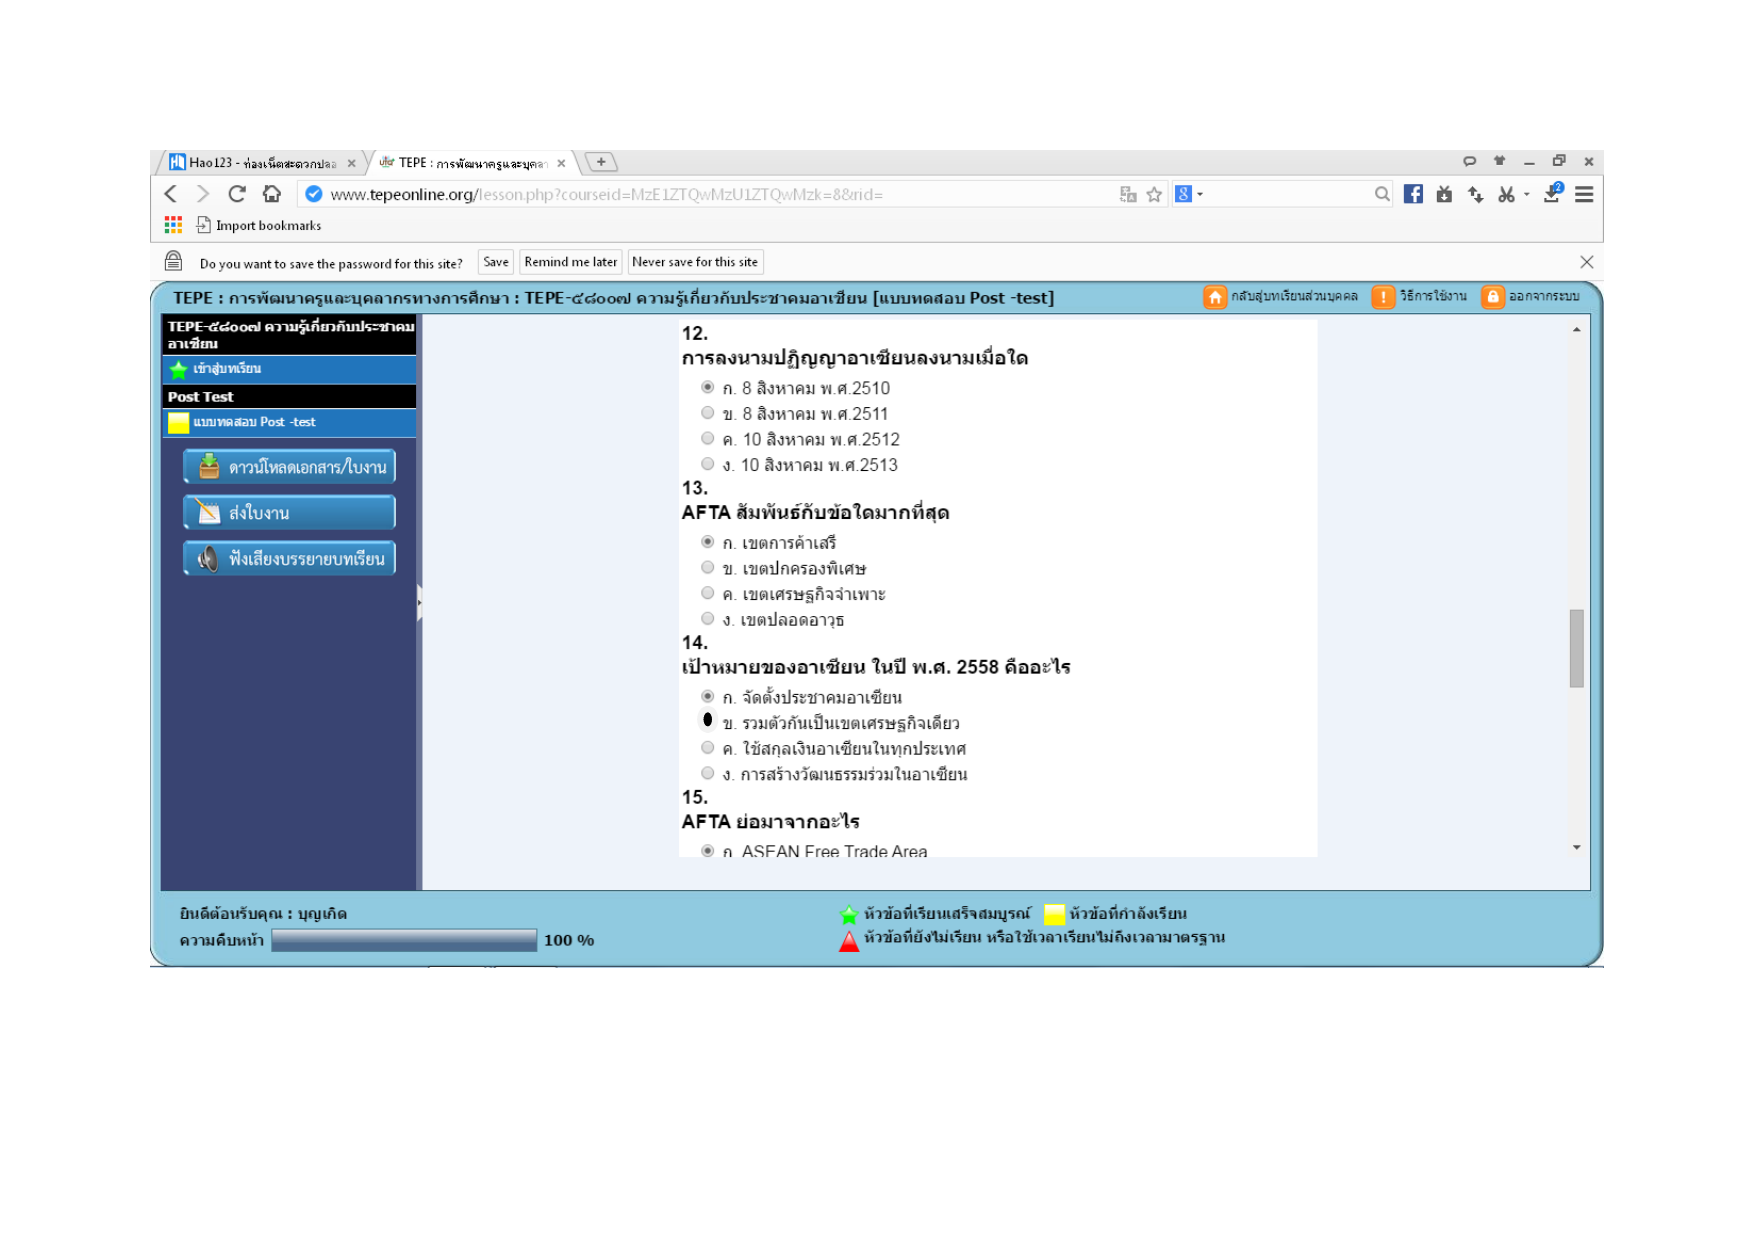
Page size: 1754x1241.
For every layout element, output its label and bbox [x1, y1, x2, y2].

picture [150, 150, 1604, 968]
